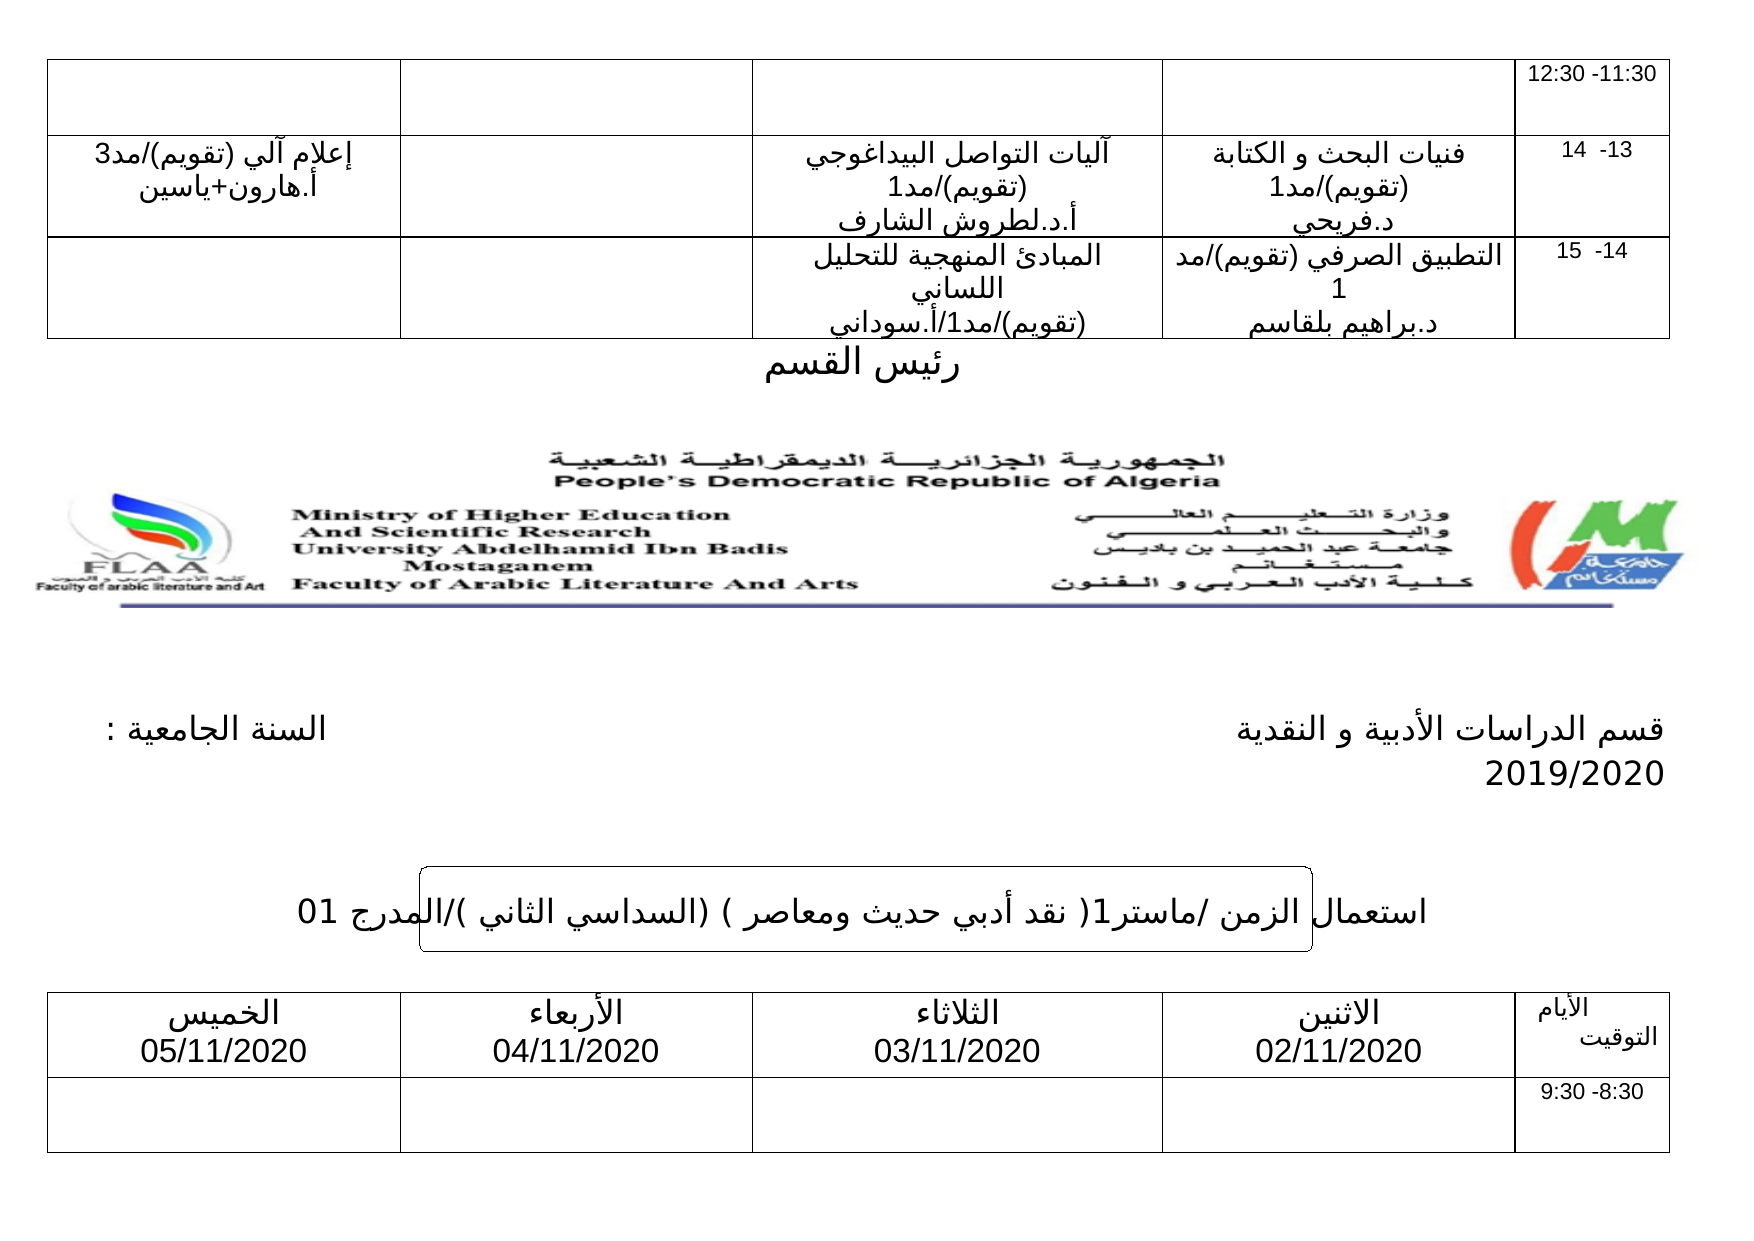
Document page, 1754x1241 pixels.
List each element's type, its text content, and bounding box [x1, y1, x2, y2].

table_cell 13- 14 [1516, 136, 1669, 236]
table_cell [753, 1078, 1162, 1152]
table_header الأيام التوقيت [1516, 993, 1669, 1077]
table_cell 11:30- 12:30 [1516, 60, 1669, 135]
table_cell المبادئ المنهجية للتحليل اللساني (تقويم)/مد1/أ.سوداني [753, 238, 1162, 338]
table_header الاثنين 02/11/2020 [1163, 993, 1514, 1077]
table_cell [401, 136, 752, 236]
table_cell [48, 60, 400, 135]
table_cell 8:30- 9:30 [1516, 1078, 1669, 1152]
table_cell [753, 60, 1162, 135]
table_cell فنيات البحث و الكتابة (تقويم)/مد1 د.فريحي [1163, 136, 1514, 236]
text استعمال الزمن /ماستر1( نقد أدبي حديث ومعاصر ) (السداسي الثاني )/المدرج 01 [59, 892, 1665, 931]
table_cell [401, 60, 752, 135]
table_cell إعلام آلي (تقويم)/مد3 أ.هارون+ياسين [48, 136, 400, 236]
picture [0, 431, 1733, 607]
text قسم الدراسات الأدبية و النقدية السنة الجامعية :2019/2020 [59, 709, 1665, 793]
table_header الخميس 05/11/2020 [48, 993, 400, 1077]
table_cell 14- 15 [1516, 238, 1669, 338]
text رئيس القسم [59, 339, 1665, 382]
table_cell آليات التواصل البيداغوجي (تقويم)/مد1 أ.د.لطروش الشارف [753, 136, 1162, 236]
table_cell [48, 238, 400, 338]
table_cell [1163, 60, 1514, 135]
table_cell [48, 1078, 400, 1152]
table_cell التطبيق الصرفي (تقويم)/مد1 د.براهيم بلقاسم [1163, 238, 1514, 338]
table_cell [401, 238, 752, 338]
table_header الثلاثاء 03/11/2020 [753, 993, 1162, 1077]
table_cell [401, 1078, 752, 1152]
table_header الأربعاء 04/11/2020 [401, 993, 752, 1077]
table_cell [1163, 1078, 1514, 1152]
